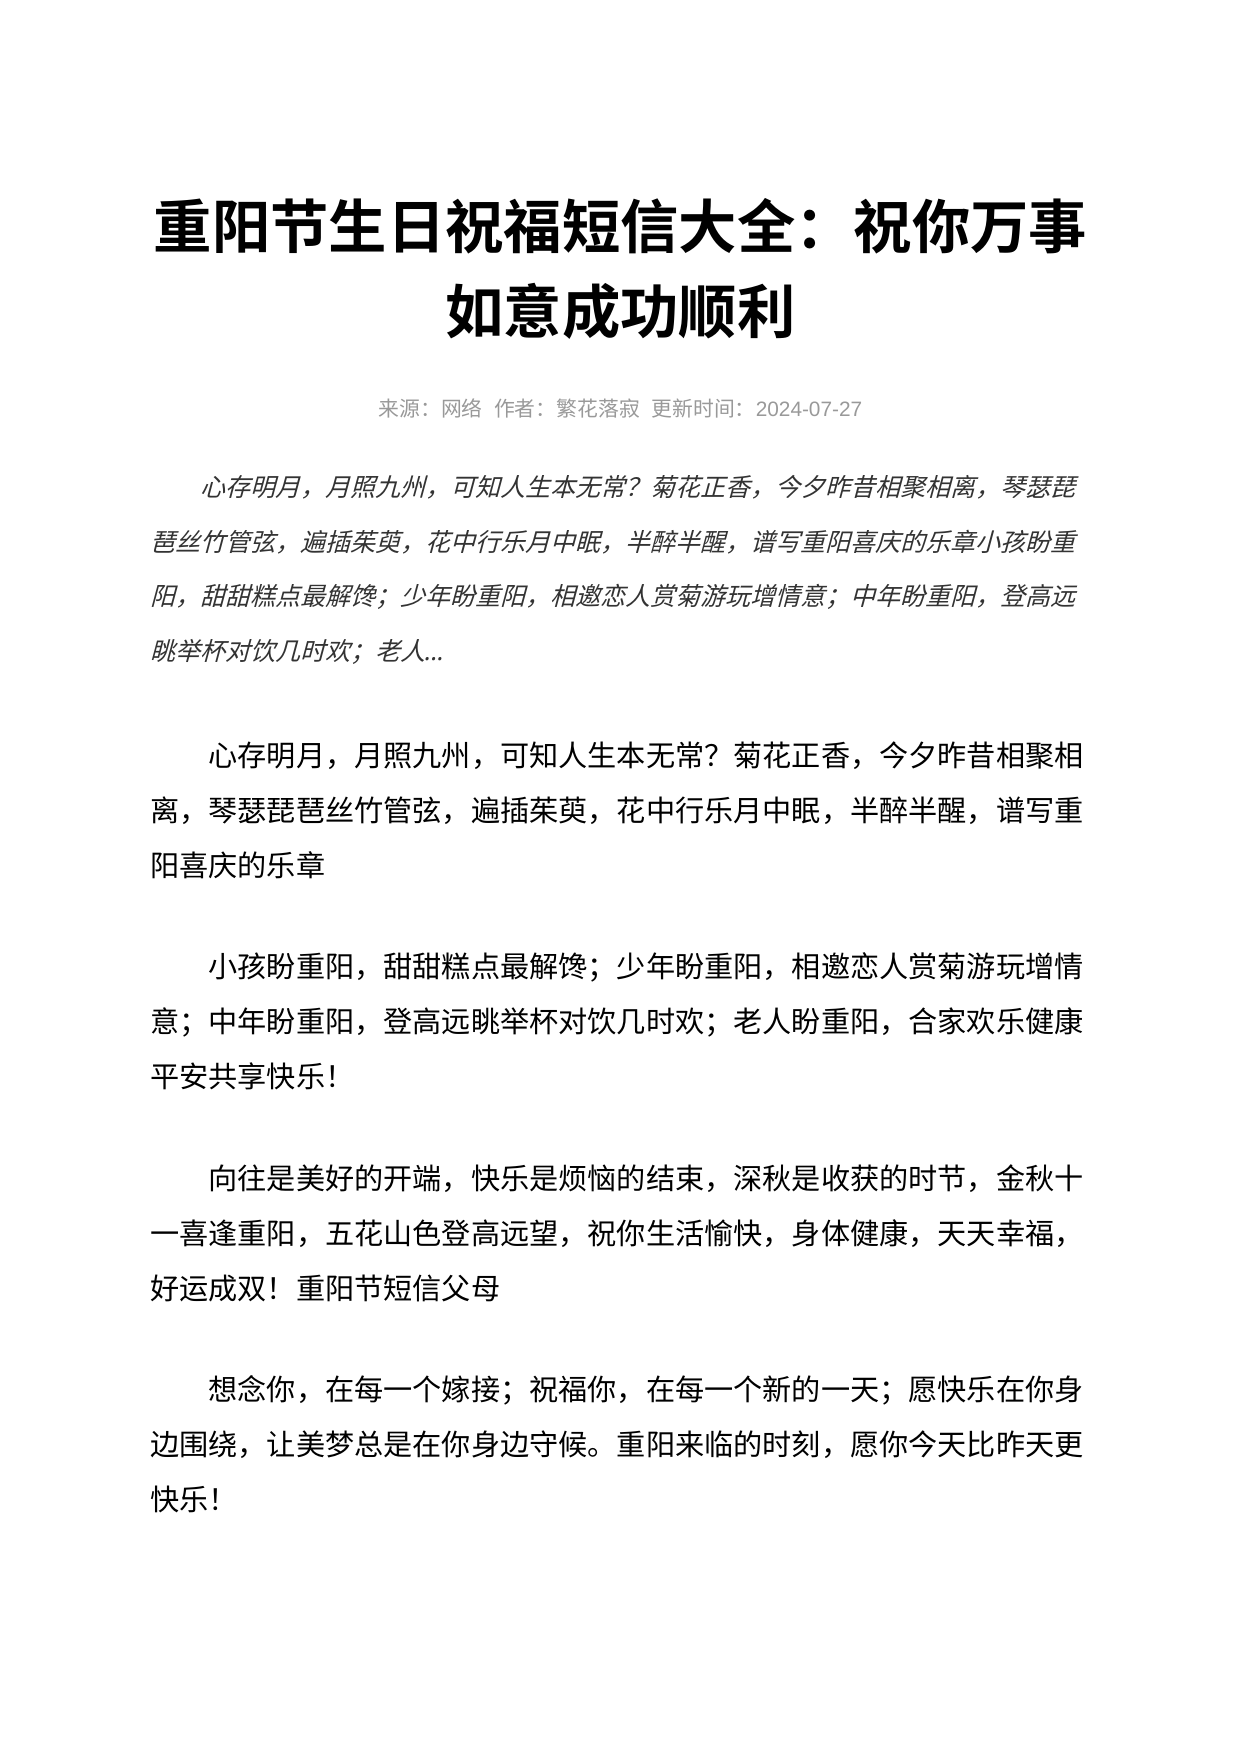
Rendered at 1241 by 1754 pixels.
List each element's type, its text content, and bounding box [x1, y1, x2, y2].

text 来源：网络 作者：繁花落寂 更新时间：2024-07-27 [150, 397, 1090, 421]
text 想念你，在每一个嫁接；祝福你，在每一个新的一天；愿快乐在你身边围绕，让美梦总是在你身边守候。重阳来临的时刻，愿你今天比昨天更快乐！ [150, 1367, 1090, 1519]
text 向往是美好的开端，快乐是烦恼的结束，深秋是收获的时节，金秋十一喜逢重阳，五花山色登高远望，祝你生活愉快，身体健康，天天幸福，好运成双！重阳节短信父母 [150, 1155, 1090, 1307]
text 心存明月，月照九州，可知人生本无常？菊花正香，今夕昨昔相聚相离，琴瑟琵琶丝竹管弦，遍插茱萸，花中行乐月中眠，半醉半醒，谱写重阳喜庆的乐章小孩盼重阳，甜甜糕点最解馋；少年盼重阳，相邀恋人赏菊游玩增情意；中年盼重阳，登高远眺举杯对饮几时欢；老人... [150, 468, 1090, 667]
subtitle 重阳节生日祝福短信大全：祝你万事如意成功顺利 [150, 181, 1090, 350]
text 小孩盼重阳，甜甜糕点最解馋；少年盼重阳，相邀恋人赏菊游玩增情意；中年盼重阳，登高远眺举杯对饮几时欢；老人盼重阳，合家欢乐健康平安共享快乐！ [150, 944, 1090, 1096]
text 心存明月，月照九州，可知人生本无常？菊花正香，今夕昨昔相聚相离，琴瑟琵琶丝竹管弦，遍插茱萸，花中行乐月中眠，半醉半醒，谱写重阳喜庆的乐章 [150, 732, 1090, 884]
